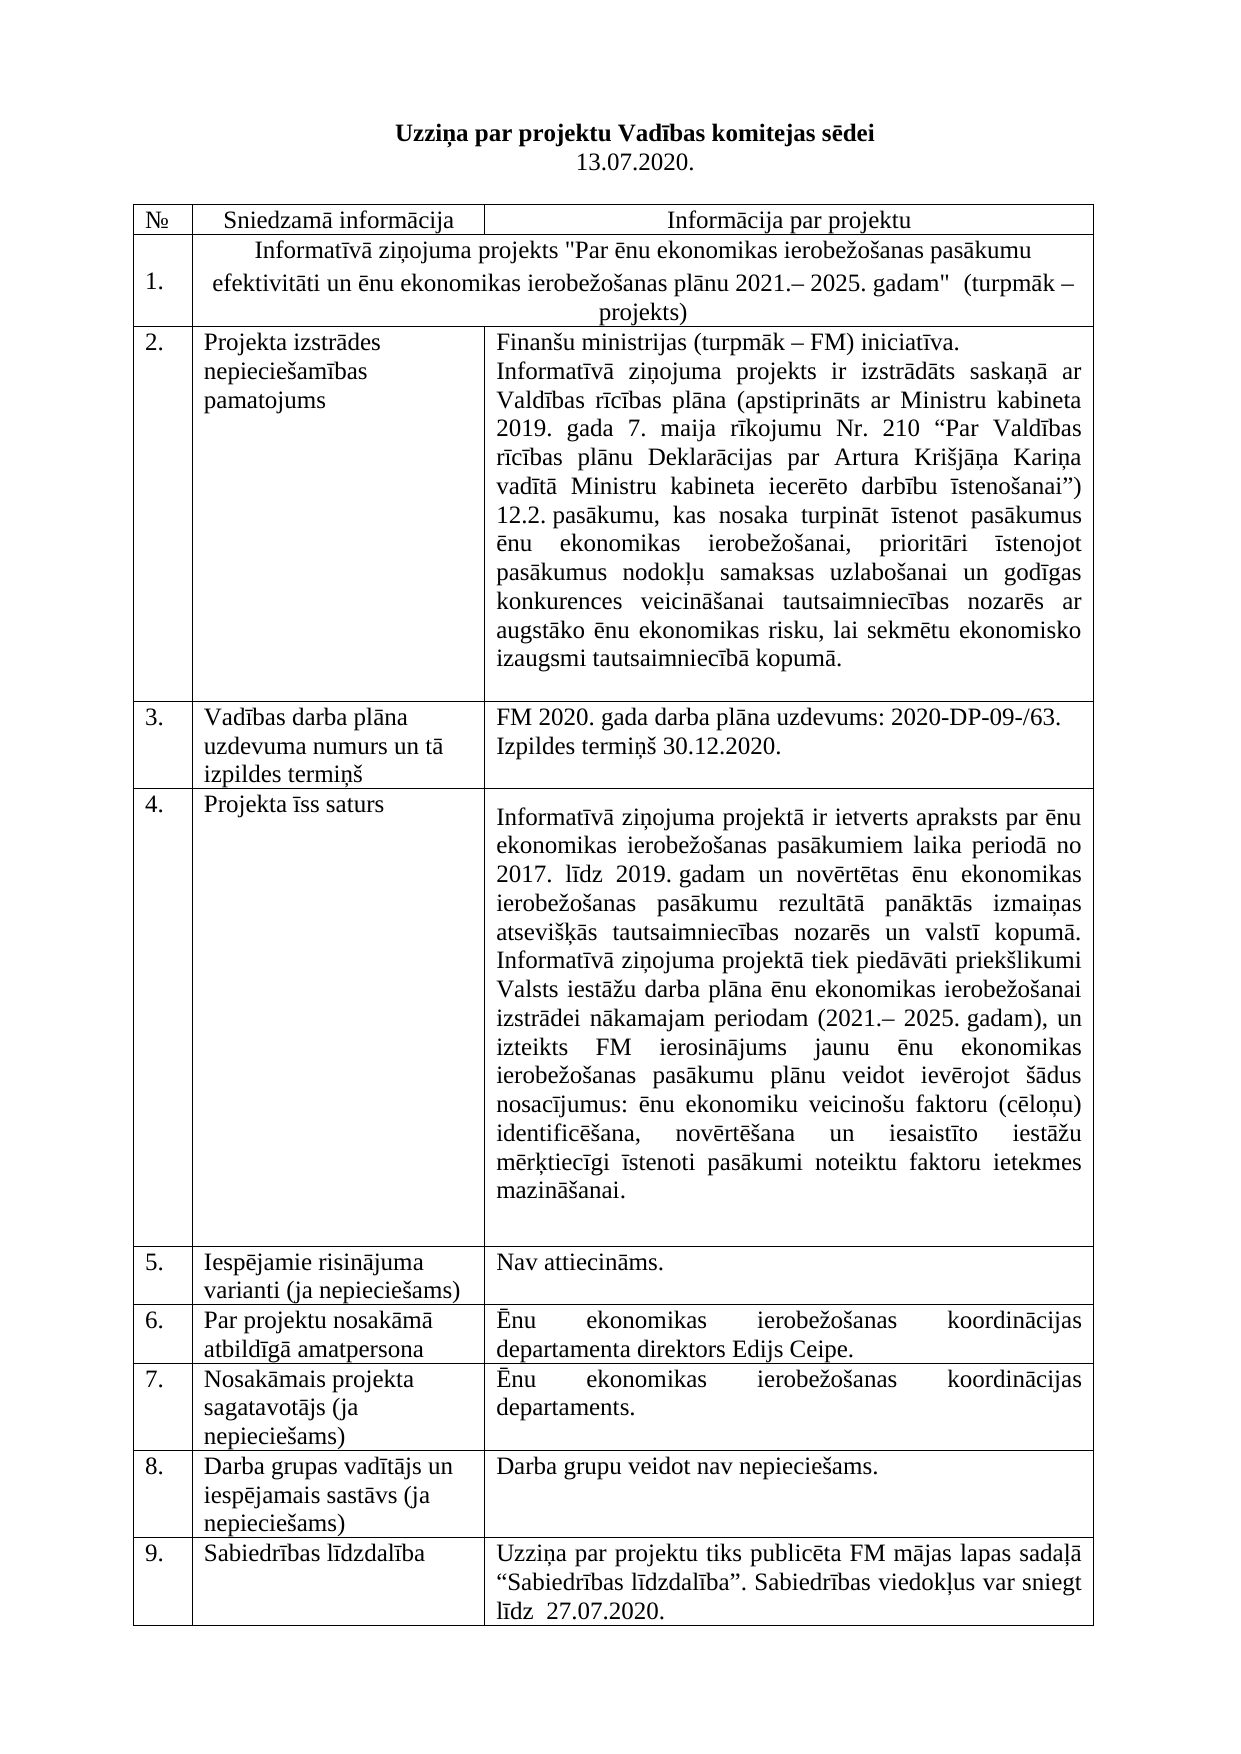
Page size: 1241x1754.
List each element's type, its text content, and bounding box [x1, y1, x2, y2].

table_cell 3. [134, 702, 192, 788]
table_cell Uzziņa par projektu tiks publicēta FM mājas lapas sadaļā “Sabiedrības līdzdalība”. Sabiedrības viedokļus var sniegt līdz 27.07.2020. [485, 1538, 1093, 1624]
table_header Sniedzamā informācija [193, 205, 484, 234]
text Uzziņa par projektu Vadības komitejas sēdei [177, 118, 1092, 147]
table_cell 1. [134, 235, 192, 326]
table_cell 2. [134, 327, 192, 701]
table_cell 8. [134, 1451, 192, 1537]
table_cell Darba grupu veidot nav nepieciešams. [485, 1451, 1093, 1537]
table_cell 6. [134, 1305, 192, 1363]
table_cell Vadības darba plāna uzdevuma numurs un tā izpildes termiņš [193, 702, 484, 788]
table_cell 4. [134, 789, 192, 1246]
table_cell Ēnu ekonomikas ierobežošanas koordinācijas departaments. [485, 1364, 1093, 1450]
table_cell Informatīvā ziņojuma projektā ir ietverts apraksts par ēnu ekonomikas ierobežošanas pasākumiem laika periodā no 2017. līdz 2019. gadam un novērtētas ēnu ekonomikas ierobežošanas pasākumu rezultātā panāktās izmaiņas atsevišķās tautsaimniecības nozarēs un valstī kopumā. Informatīvā ziņojuma projektā tiek piedāvāti priekšlikumi Valsts iestāžu darba plāna ēnu ekonomikas ierobežošanai izstrādei nākamajam periodam (2021.– 2025. gadam), un izteikts FM ierosinājums jaunu ēnu ekonomikas ierobežošanas pasākumu plānu veidot ievērojot šādus nosacījumus: ēnu ekonomiku veicinošu faktoru (cēloņu) identificēšana, novērtēšana un iesaistīto iestāžu mērķtiecīgi īstenoti pasākumi noteiktu faktoru ietekmes mazināšanai. [485, 789, 1093, 1246]
table_cell 5. [134, 1247, 192, 1304]
table_cell Sabiedrības līdzdalība [193, 1538, 484, 1624]
table_cell Finanšu ministrijas (turpmāk – FM) iniciatīva. Informatīvā ziņojuma projekts ir izstrādāts saskaņā ar Valdības rīcības plāna (apstiprināts ar Ministru kabineta 2019. gada 7. maija rīkojumu Nr. 210 “Par Valdības rīcības plānu Deklarācijas par Artura Krišjāņa Kariņa vadītā Ministru kabineta iecerēto darbību īstenošanai”) 12.2. pasākumu, kas nosaka turpināt īstenot pasākumus ēnu ekonomikas ierobežošanai, prioritāri īstenojot pasākumus nodokļu samaksas uzlabošanai un godīgas konkurences veicināšanai tautsaimniecības nozarēs ar augstāko ēnu ekonomikas risku, lai sekmētu ekonomisko izaugsmi tautsaimniecībā kopumā. [485, 327, 1093, 701]
table_cell Nosakāmais projekta sagatavotājs (ja nepieciešams) [193, 1364, 484, 1450]
table_header Informācija par projektu [485, 205, 1093, 234]
table_cell Ēnu ekonomikas ierobežošanas koordinācijas departamenta direktors Edijs Ceipe. [485, 1305, 1093, 1363]
text 13.07.2020. [177, 147, 1092, 176]
table_cell Nav attiecināms. [485, 1247, 1093, 1304]
table_cell Informatīvā ziņojuma projekts "Par ēnu ekonomikas ierobežošanas pasākumu efektivitāti un ēnu ekonomikas ierobežošanas plānu 2021.– 2025. gadam" (turpmāk –projekts) [193, 235, 1093, 326]
table_cell Darba grupas vadītājs un iespējamais sastāvs (ja nepieciešams) [193, 1451, 484, 1537]
table_cell Iespējamie risinājuma varianti (ja nepieciešams) [193, 1247, 484, 1304]
table_header № [134, 205, 192, 234]
table_cell 9. [134, 1538, 192, 1624]
table_cell 7. [134, 1364, 192, 1450]
table_cell Par projektu nosakāmā atbildīgā amatpersona [193, 1305, 484, 1363]
table_cell FM 2020. gada darba plāna uzdevums: 2020-DP-09-/63. Izpildes termiņš 30.12.2020. [485, 702, 1093, 788]
table_cell Projekta īss saturs [193, 789, 484, 1246]
table_cell Projekta izstrādes nepieciešamības pamatojums [193, 327, 484, 701]
